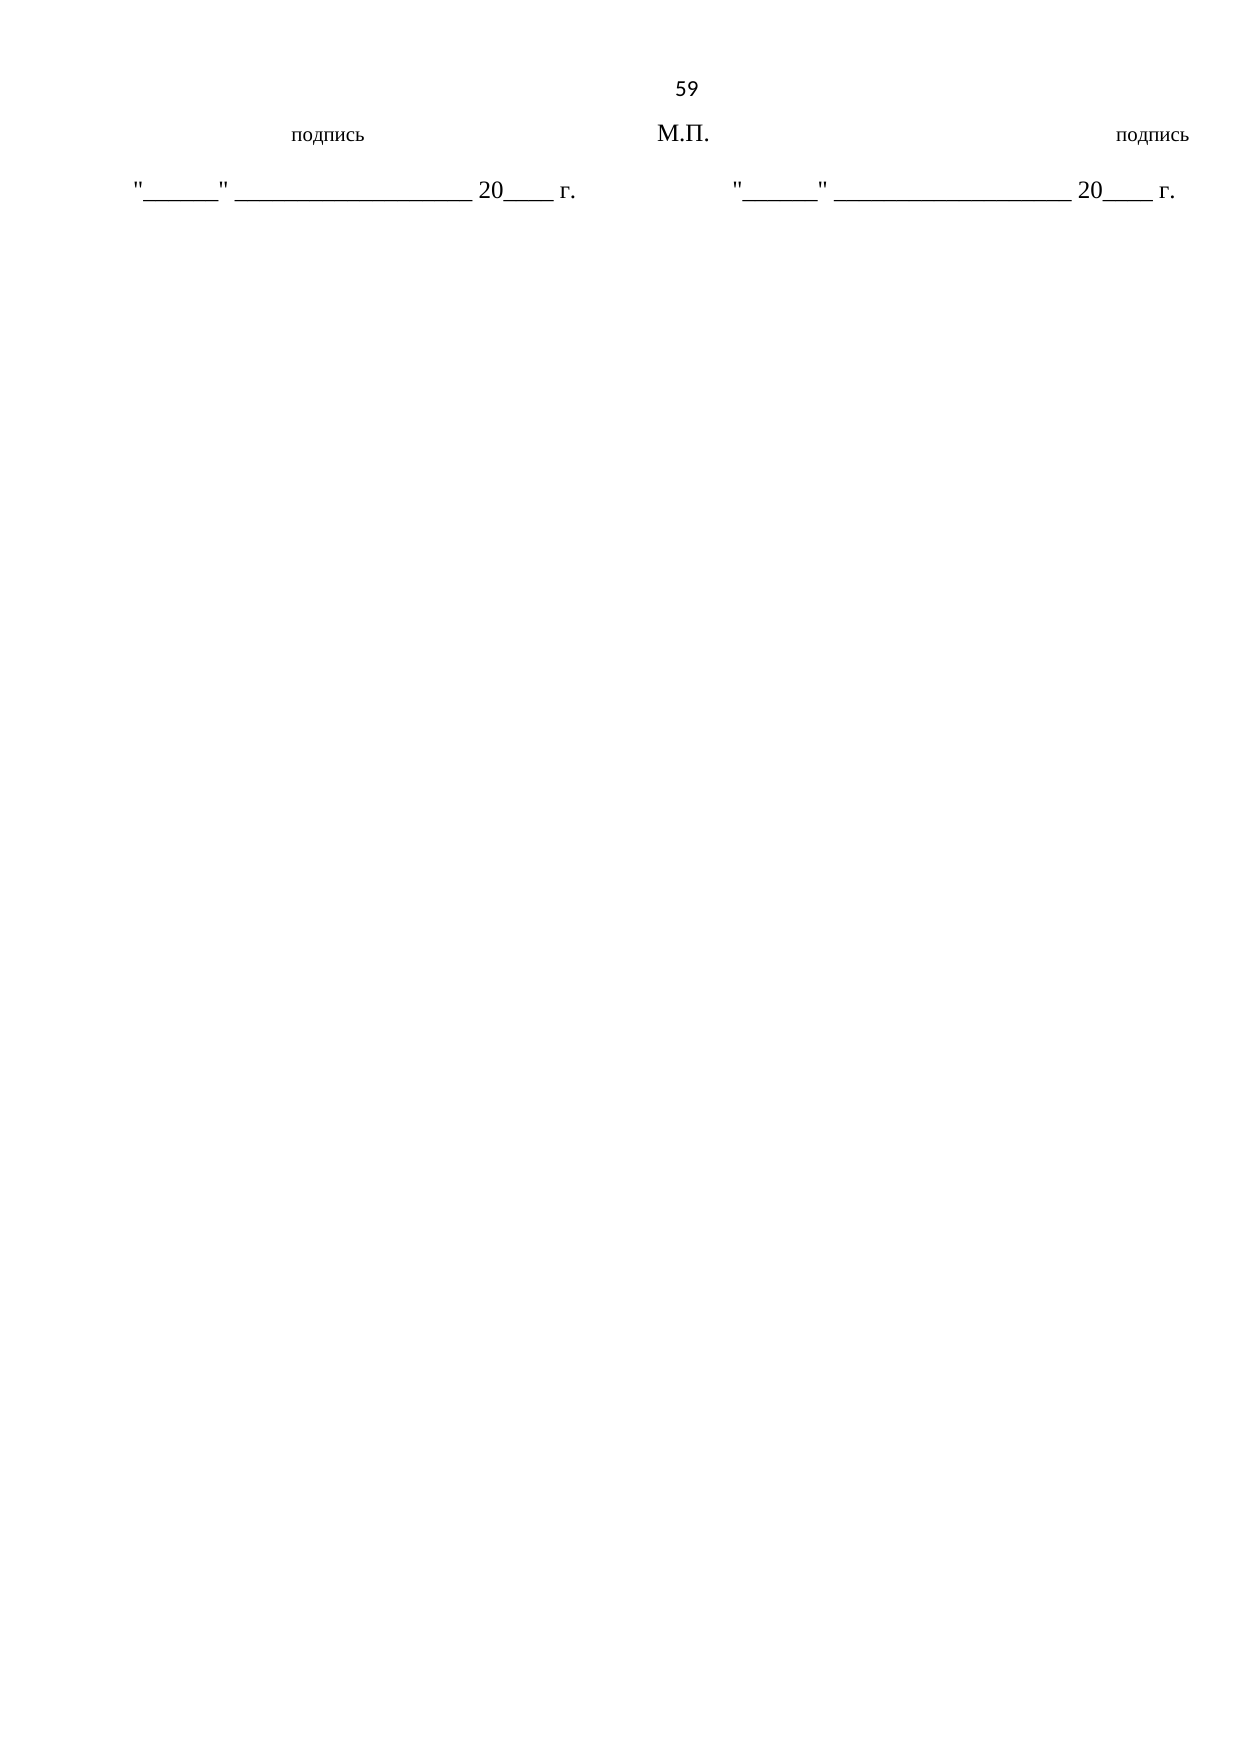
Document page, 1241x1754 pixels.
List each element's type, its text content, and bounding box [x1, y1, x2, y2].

text "______" ___________________ 20____ г. "______" ___________________ 20____ г. [133, 175, 1226, 269]
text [133, 118, 1196, 175]
